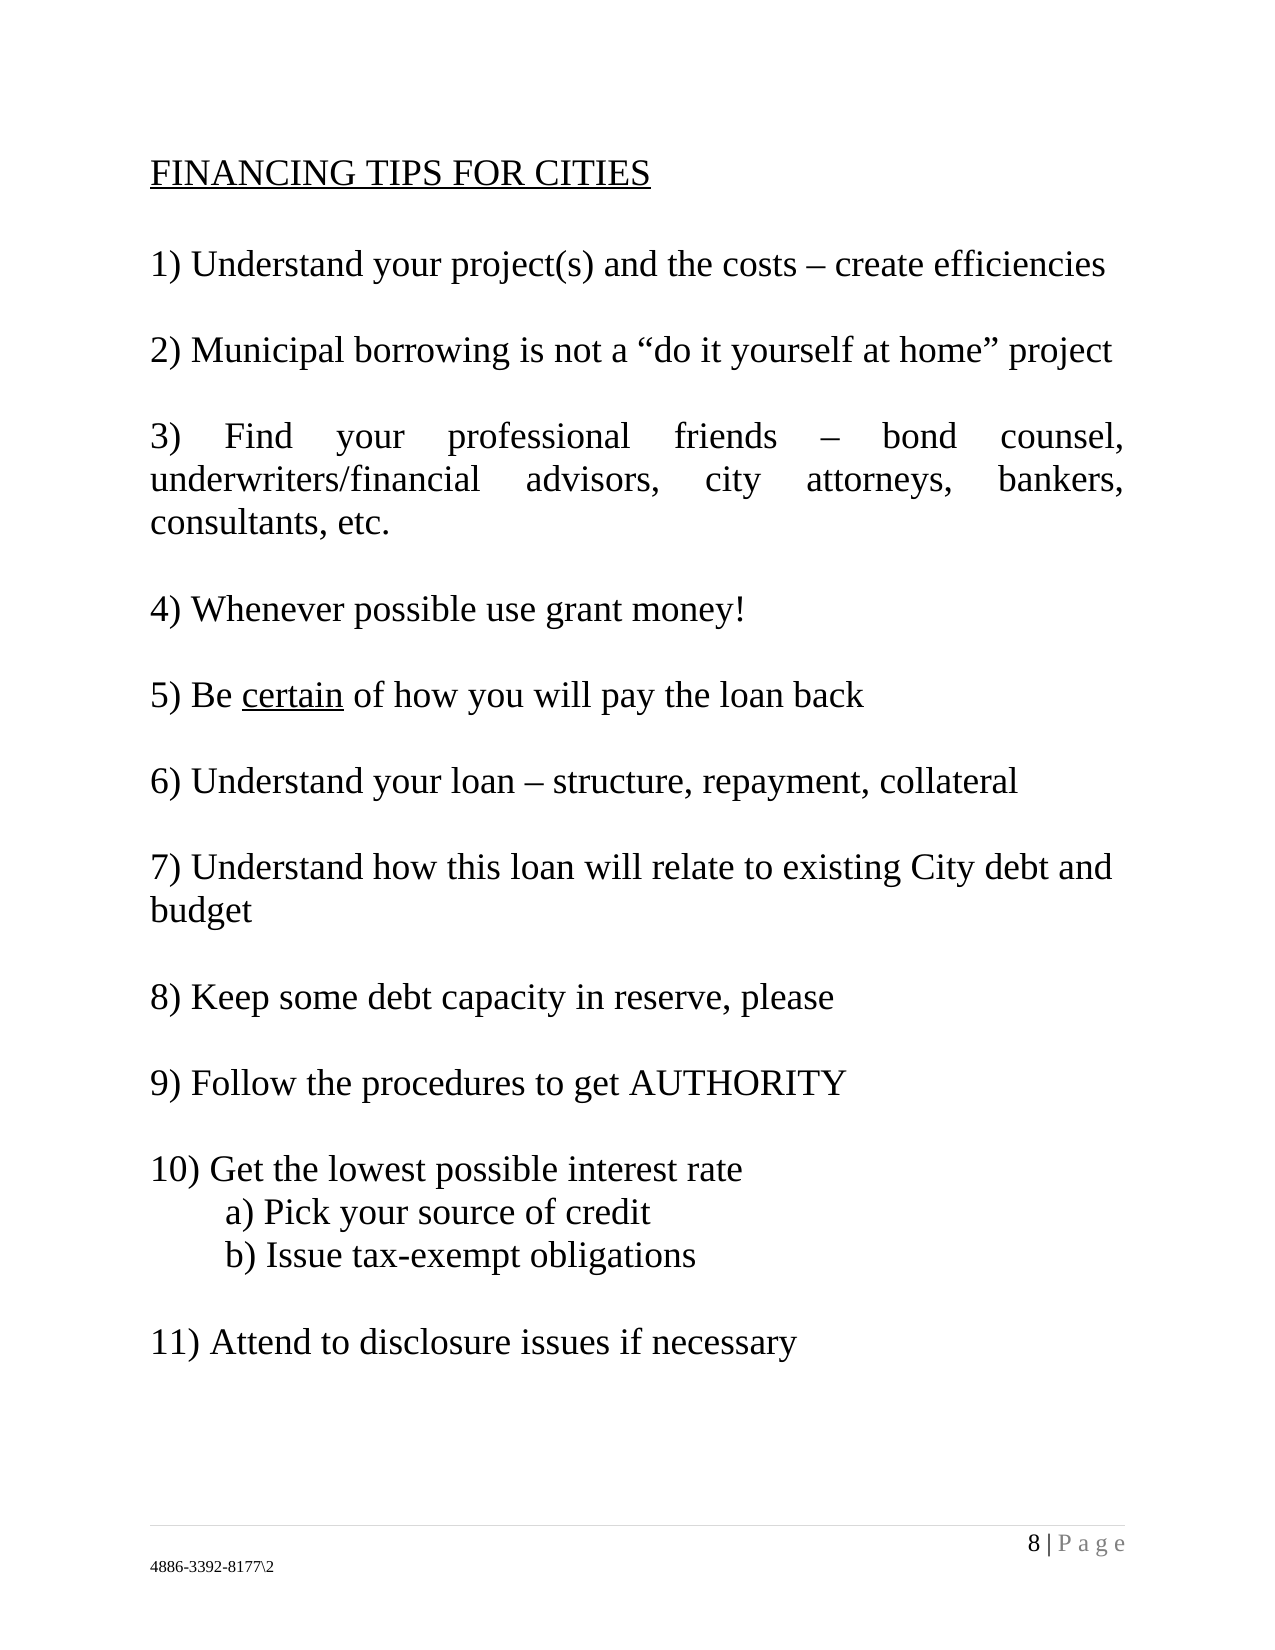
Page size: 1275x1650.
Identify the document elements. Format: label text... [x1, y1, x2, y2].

text 4) Whenever possible use grant money! [150, 586, 1125, 629]
text 7) Understand how this loan will relate to existing City debt and budget [150, 845, 1125, 931]
text 8) Keep some debt capacity in reserve, please [150, 974, 1125, 1017]
text a) Pick your source of credit [150, 1190, 1125, 1233]
text 10) Get the lowest possible interest rate [150, 1147, 1125, 1190]
text 1) Understand your project(s) and the costs – create efficiencies [150, 241, 1125, 284]
text 2) Municipal borrowing is not a “do it yourself at home” project [150, 327, 1125, 370]
text 11) Attend to disclosure issues if necessary [150, 1319, 1125, 1362]
text FINANCING TIPS FOR CITIES [150, 150, 1125, 193]
text 5) Be certain of how you will pay the loan back [150, 672, 1125, 715]
text 6) Understand your loan – structure, repayment, collateral [150, 758, 1125, 802]
text b) Issue tax-exempt obligations [150, 1233, 1125, 1276]
text 3) Find your professional friends – bond counsel, underwriters/financial advisors, city attorneys, bankers, consultants, etc. [150, 413, 1125, 543]
text 9) Follow the procedures to get AUTHORITY [150, 1060, 1125, 1103]
